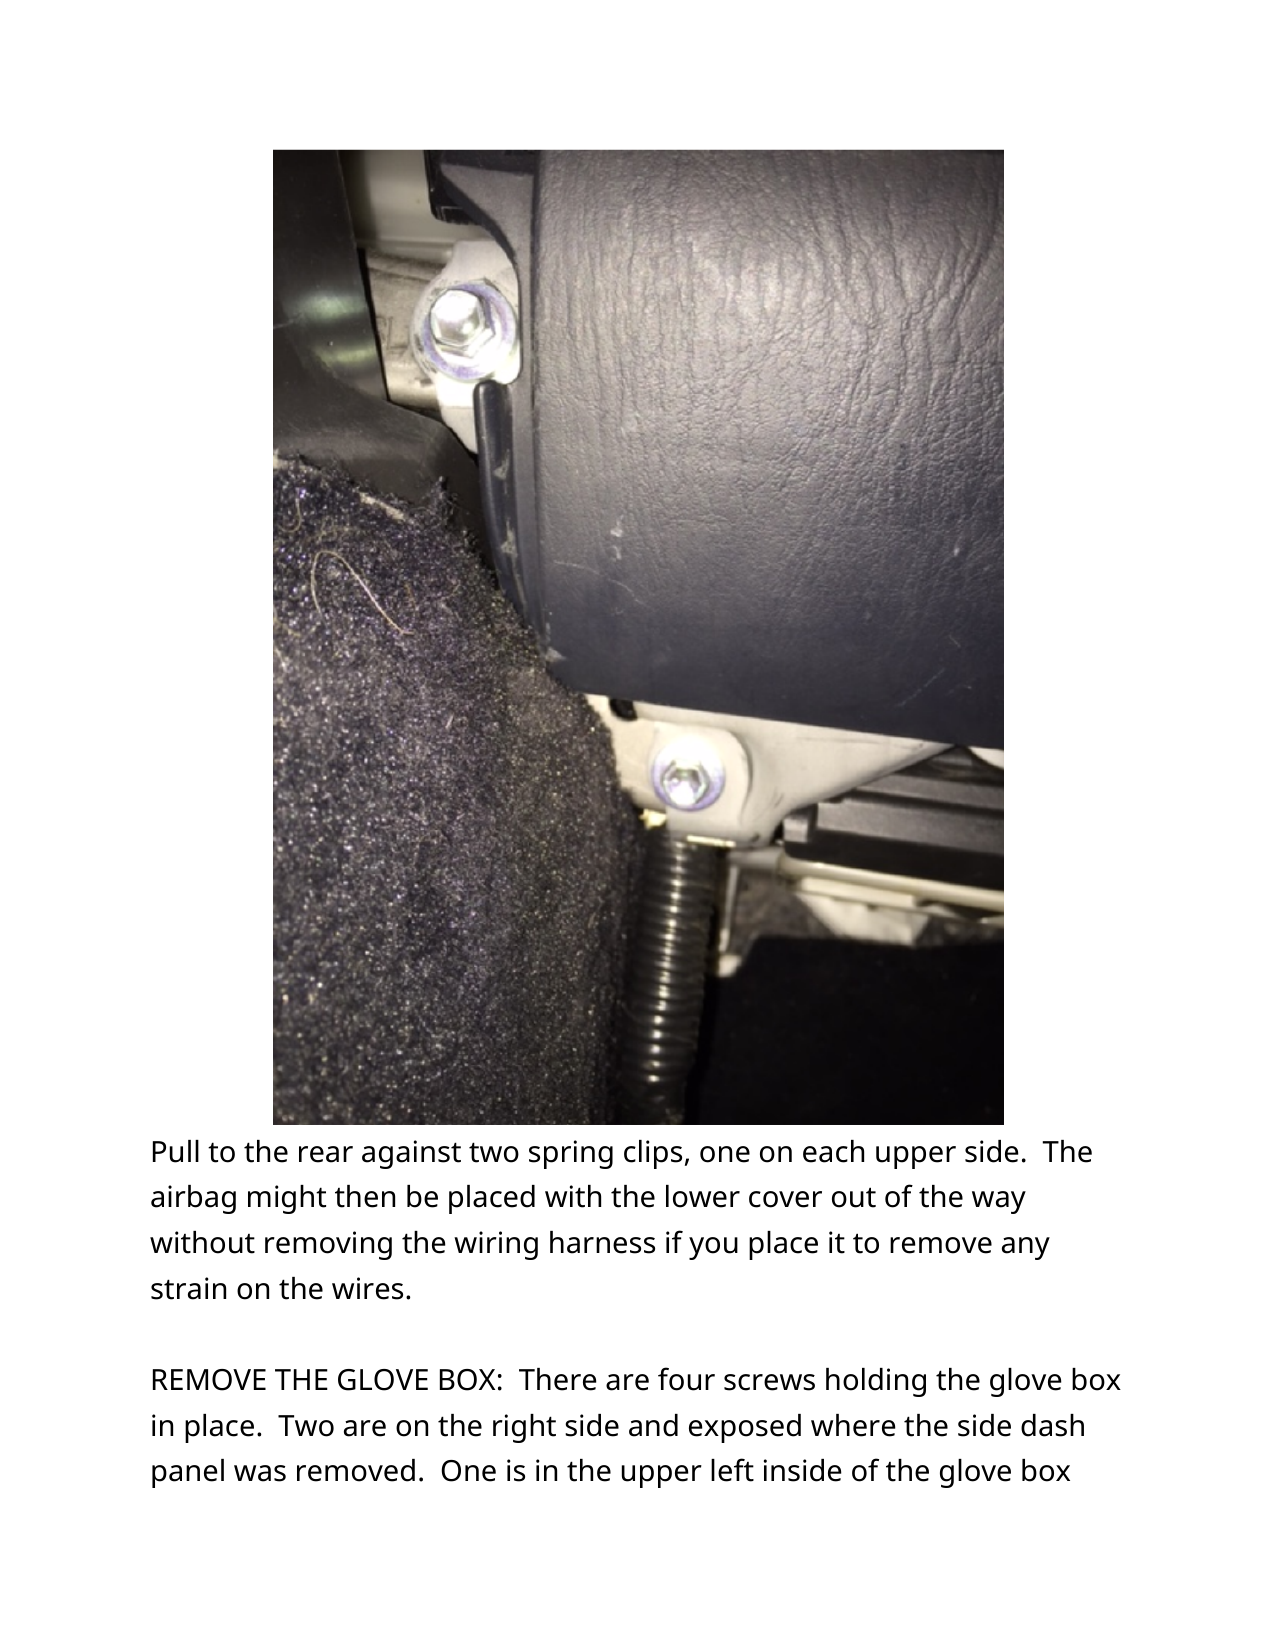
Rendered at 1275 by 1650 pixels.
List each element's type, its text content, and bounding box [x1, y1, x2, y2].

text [150, 1359, 1125, 1490]
picture [273, 151, 1004, 1124]
